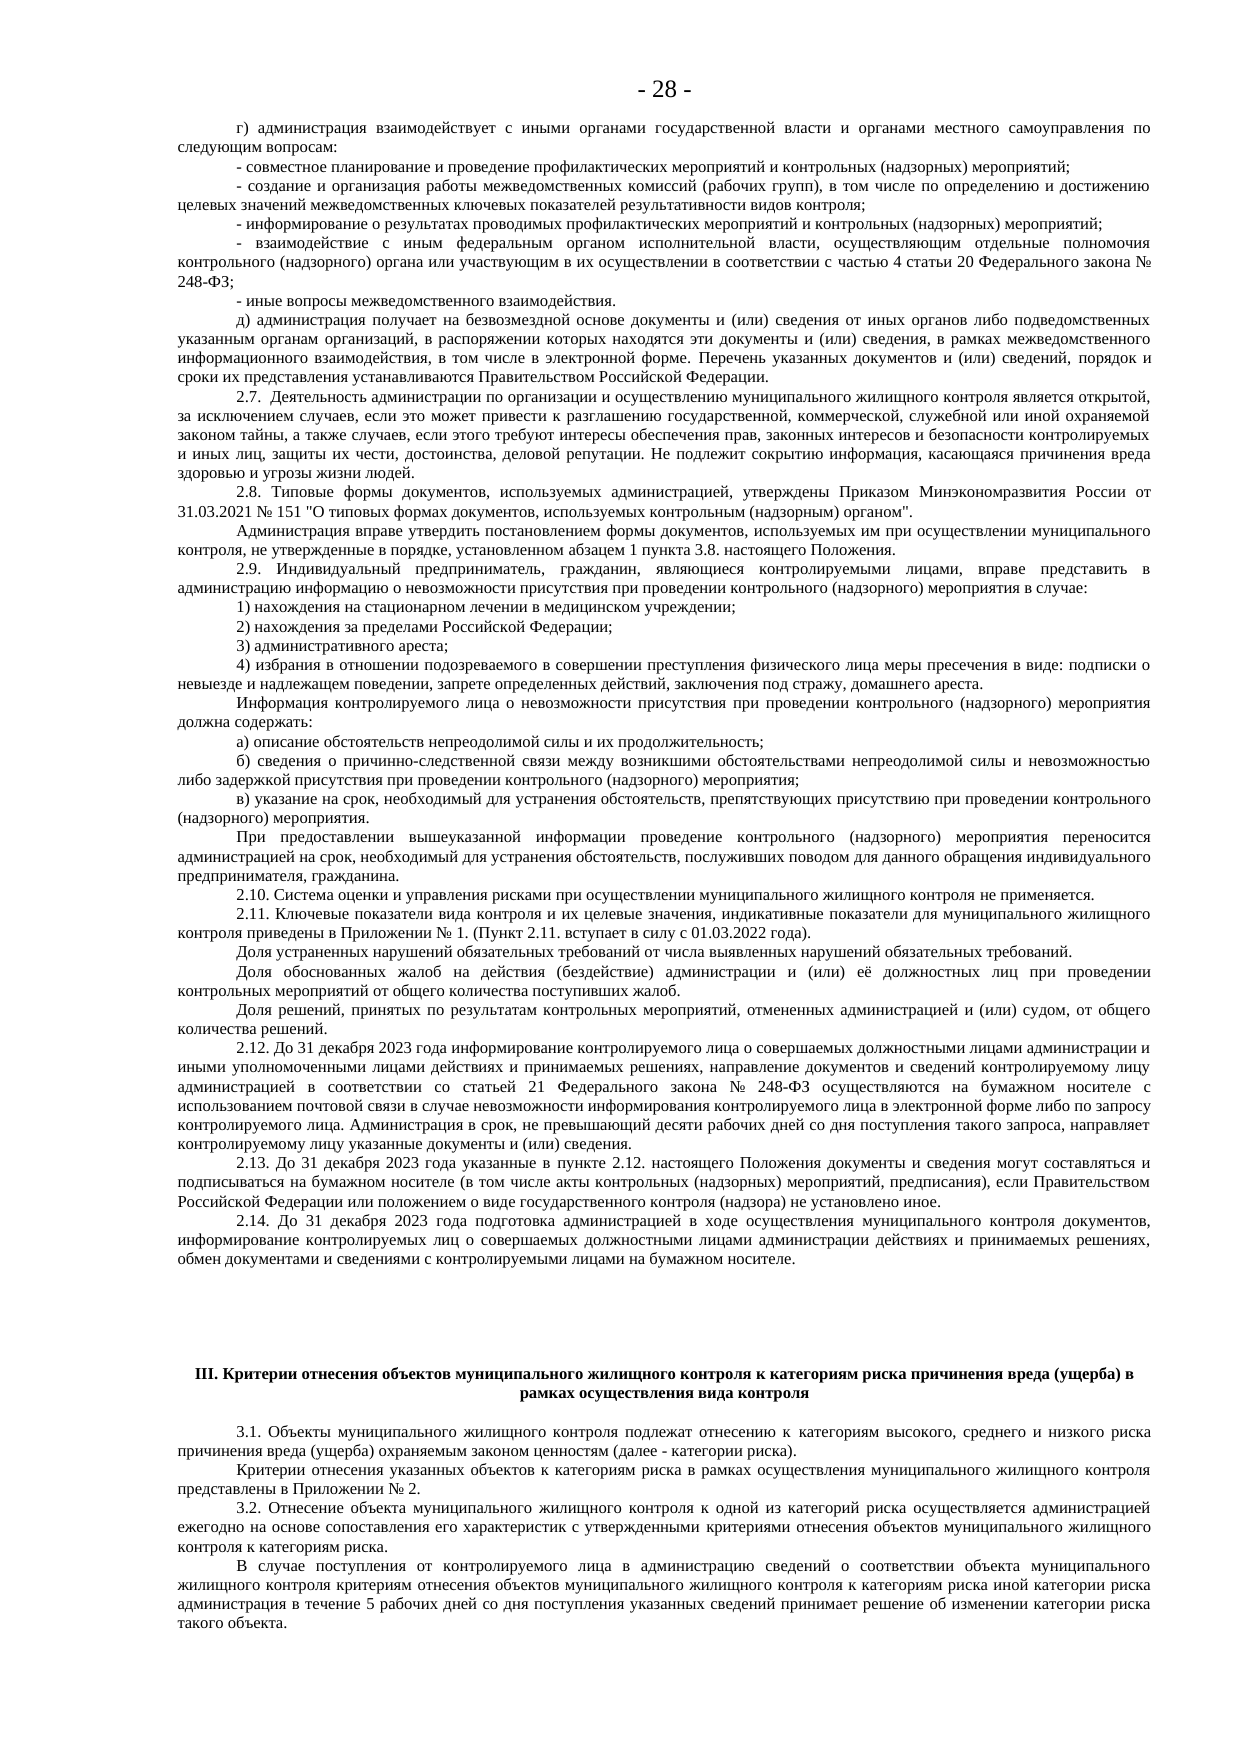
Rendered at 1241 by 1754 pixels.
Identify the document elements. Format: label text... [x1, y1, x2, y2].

text Доля обоснованных жалоб на действия (бездействие) администрации и (или) её должностных лиц при проведении контрольных мероприятий от общего количества поступивших жалоб. [177, 961, 1152, 1000]
text Администрация вправе утвердить постановлением формы документов, используемых им при осуществлении муниципального контроля, не утвержденные в порядке, установленном абзацем 1 пункта 3.8. настоящего Положения. [177, 521, 1152, 559]
text - информирование о результатах проводимых профилактических мероприятий и контрольных (надзорных) мероприятий; [177, 214, 1152, 233]
text Доля устраненных нарушений обязательных требований от числа выявленных нарушений обязательных требований. [177, 942, 1152, 961]
text В случае поступления от контролируемого лица в администрацию сведений о соответствии объекта муниципального жилищного контроля критериям отнесения объектов муниципального жилищного контроля к категориям риска иной категории риска администрация в течение 5 рабочих дней со дня поступления указанных сведений принимает решение об изменении категории риска такого объекта. [177, 1556, 1152, 1632]
text 1) нахождения на стационарном лечении в медицинском учреждении; [177, 597, 1152, 616]
text 2) нахождения за пределами Российской Федерации; [177, 616, 1152, 636]
text 2.14. До 31 декабря 2023 года подготовка администрацией в ходе осуществления муниципального контроля документов, информирование контролируемых лиц о совершаемых должностными лицами администрации действиях и принимаемых решениях, обмен документами и сведениями с контролируемыми лицами на бумажном носителе. [177, 1211, 1152, 1268]
text - создание и организация работы межведомственных комиссий (рабочих групп), в том числе по определению и достижению целевых значений межведомственных ключевых показателей результативности видов контроля; [177, 176, 1152, 214]
text 2.8. Типовые формы документов, используемых администрацией, утверждены Приказом Минэкономразвития России от 31.03.2021 № 151 "О типовых формах документов, используемых контрольным (надзорным) органом". [177, 482, 1152, 521]
text 2.9. Индивидуальный предприниматель, гражданин, являющиеся контролируемыми лицами, вправе представить в администрацию информацию о невозможности присутствия при проведении контрольного (надзорного) мероприятия в случае: [177, 559, 1152, 597]
text - совместное планирование и проведение профилактических мероприятий и контрольных (надзорных) мероприятий; [177, 156, 1152, 176]
text 4) избрания в отношении подозреваемого в совершении преступления физического лица меры пресечения в виде: подписки о невыезде и надлежащем поведении, запрете определенных действий, заключения под стражу, домашнего ареста. [177, 655, 1152, 693]
text При предоставлении вышеуказанной информации проведение контрольного (надзорного) мероприятия переносится администрацией на срок, необходимый для устранения обстоятельств, послуживших поводом для данного обращения индивидуального предпринимателя, гражданина. [177, 827, 1152, 885]
text III. Критерии отнесения объектов муниципального жилищного контроля к категориям риска причинения вреда (ущерба) в рамках осуществления вида контроля [177, 1364, 1152, 1402]
text 3.1. Объекты муниципального жилищного контроля подлежат отнесению к категориям высокого, среднего и низкого риска причинения вреда (ущерба) охраняемым законом ценностям (далее - категории риска). [177, 1421, 1152, 1460]
text 2.12. До 31 декабря 2023 года информирование контролируемого лица о совершаемых должностными лицами администрации и иными уполномоченными лицами действиях и принимаемых решениях, направление документов и сведений контролируемому лицу администрацией в соответствии со статьей 21 Федерального закона № 248-ФЗ осуществляются на бумажном носителе с использованием почтовой связи в случае невозможности информирования контролируемого лица в электронной форме либо по запросу контролируемого лица. Администрация в срок, не превышающий десяти рабочих дней со дня поступления такого запроса, направляет контролируемому лицу указанные документы и (или) сведения. [177, 1038, 1152, 1153]
text а) описание обстоятельств непреодолимой силы и их продолжительность; [177, 731, 1152, 751]
text 2.10. Система оценки и управления рисками при осуществлении муниципального жилищного контроля не применяется. [177, 885, 1152, 904]
text - иные вопросы межведомственного взаимодействия. [177, 291, 1152, 310]
text д) администрация получает на безвозмездной основе документы и (или) сведения от иных органов либо подведомственных указанным органам организаций, в распоряжении которых находятся эти документы и (или) сведения, в рамках межведомственного информационного взаимодействия, в том числе в электронной форме. Перечень указанных документов и (или) сведений, порядок и сроки их представления устанавливаются Правительством Российской Федерации. [177, 310, 1152, 386]
text в) указание на срок, необходимый для устранения обстоятельств, препятствующих присутствию при проведении контрольного (надзорного) мероприятия. [177, 789, 1152, 827]
text г) администрация взаимодействует с иными органами государственной власти и органами местного самоуправления по следующим вопросам: [177, 118, 1152, 156]
text 2.11. Ключевые показатели вида контроля и их целевые значения, индикативные показатели для муниципального жилищного контроля приведены в Приложении № 1. (Пункт 2.11. вступает в силу с 01.03.2022 года). [177, 904, 1152, 942]
text б) сведения о причинно-следственной связи между возникшими обстоятельствами непреодолимой силы и невозможностью либо задержкой присутствия при проведении контрольного (надзорного) мероприятия; [177, 751, 1152, 789]
text 3.2. Отнесение объекта муниципального жилищного контроля к одной из категорий риска осуществляется администрацией ежегодно на основе сопоставления его характеристик с утвержденными критериями отнесения объектов муниципального жилищного контроля к категориям риска. [177, 1498, 1152, 1556]
text Информация контролируемого лица о невозможности присутствия при проведении контрольного (надзорного) мероприятия должна содержать: [177, 693, 1152, 731]
text Критерии отнесения указанных объектов к категориям риска в рамках осуществления муниципального жилищного контроля представлены в Приложении № 2. [177, 1460, 1152, 1498]
text 2.13. До 31 декабря 2023 года указанные в пункте 2.12. настоящего Положения документы и сведения могут составляться и подписываться на бумажном носителе (в том числе акты контрольных (надзорных) мероприятий, предписания), если Правительством Российской Федерации или положением о виде государственного контроля (надзора) не установлено иное. [177, 1153, 1152, 1211]
text - взаимодействие с иным федеральным органом исполнительной власти, осуществляющим отдельные полномочия контрольного (надзорного) органа или участвующим в их осуществлении в соответствии с частью 4 статьи 20 Федерального закона № 248-ФЗ; [177, 233, 1152, 291]
text Доля решений, принятых по результатам контрольных мероприятий, отмененных администрацией и (или) судом, от общего количества решений. [177, 1000, 1152, 1038]
text 3) административного ареста; [177, 636, 1152, 655]
text 2.7. Деятельность администрации по организации и осуществлению муниципального жилищного контроля является открытой, за исключением случаев, если это может привести к разглашению государственной, коммерческой, служебной или иной охраняемой законом тайны, а также случаев, если этого требуют интересы обеспечения прав, законных интересов и безопасности контролируемых и иных лиц, защиты их чести, достоинства, деловой репутации. Не подлежит сокрытию информация, касающаяся причинения вреда здоровью и угрозы жизни людей. [177, 386, 1152, 482]
